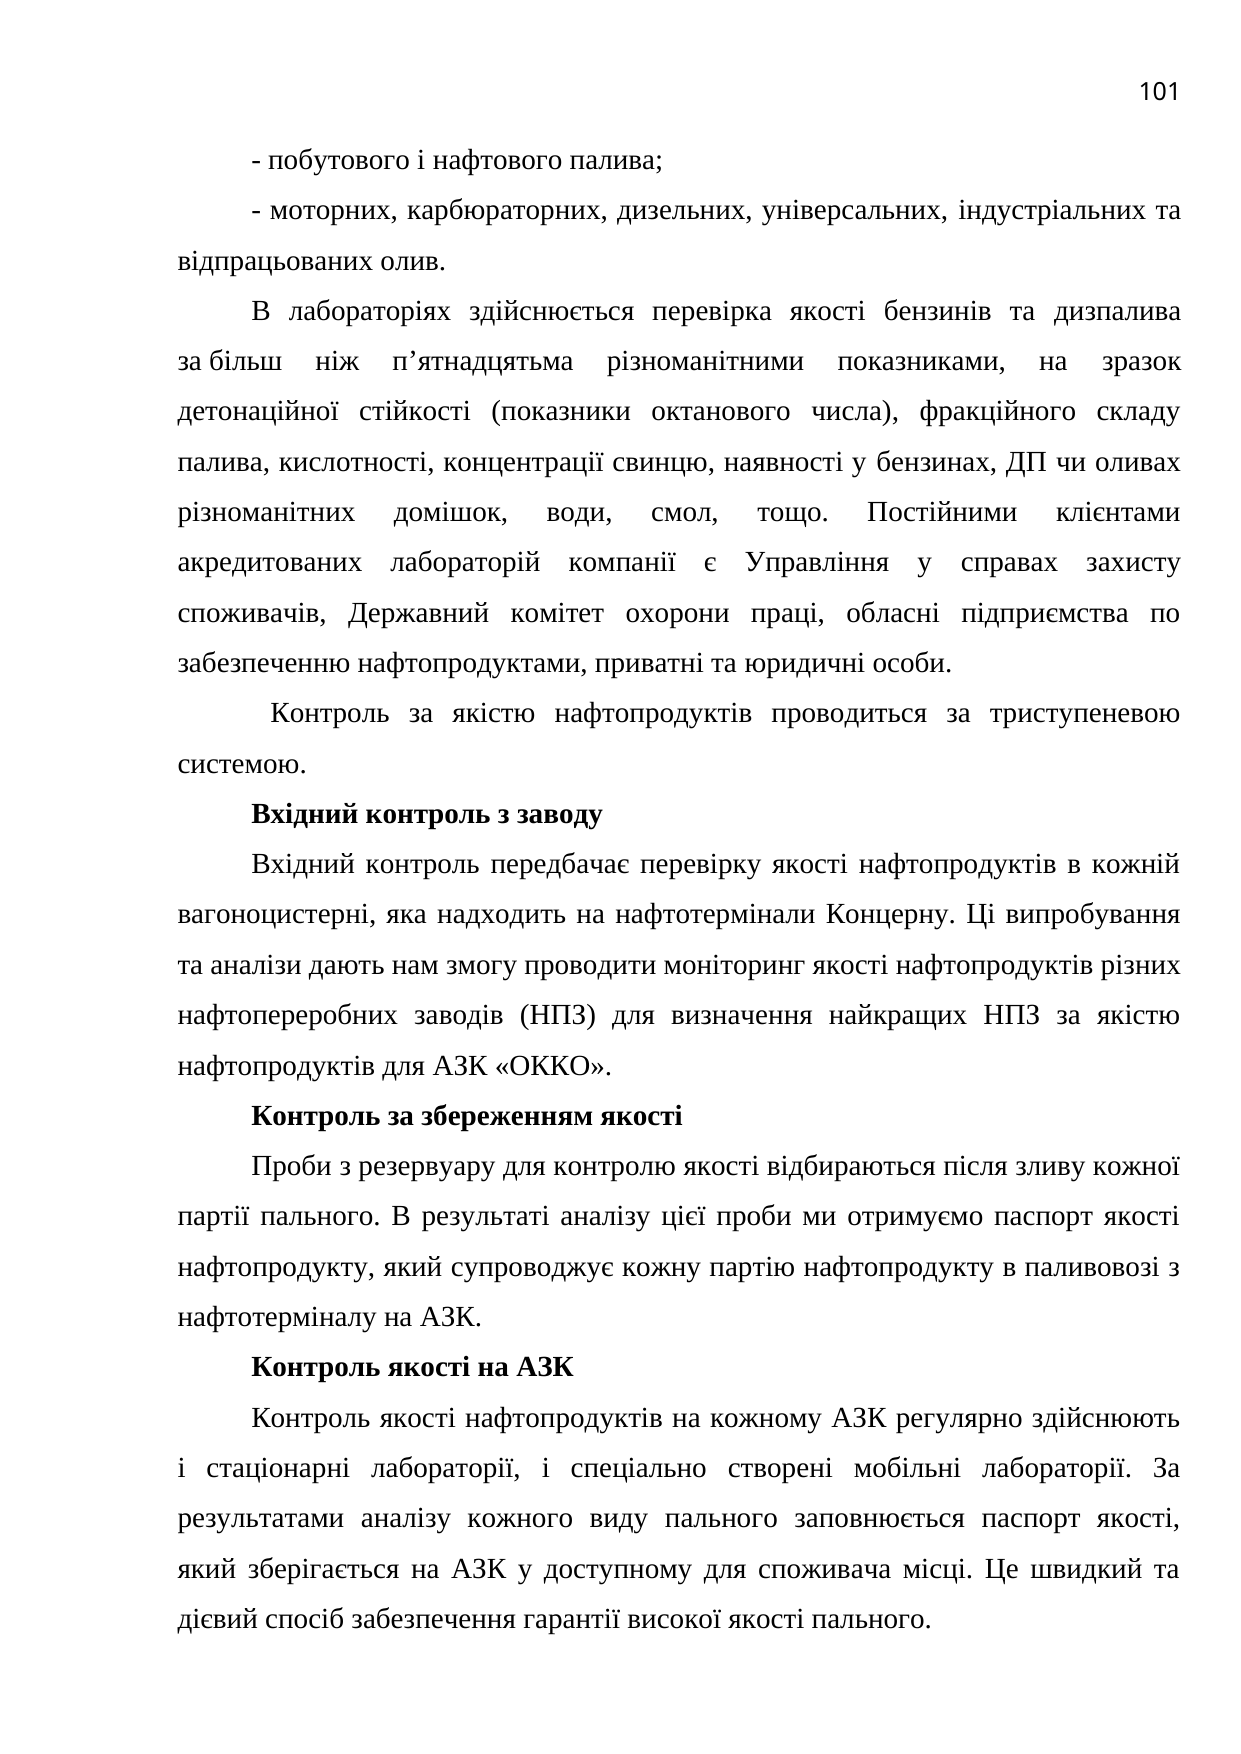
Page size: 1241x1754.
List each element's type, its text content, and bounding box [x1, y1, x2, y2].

text В лабораторіях здійснюється перевірка якості бензинів та дизпалива за більш ніж п’ятнадцятьма різноманітними показниками, на зразок детонаційної стійкості (показники октанового числа), фракційного складу палива, кислотності, концентрації свинцю, наявності у бензинах, ДП чи оливах різноманітних домішок, води, смол, тощо. Постійними клієнтами акредитованих лабораторій компанії є Управління у справах захисту споживачів, Державний комітет охорони праці, обласні підприємства по забезпеченню нафтопродуктами, приватні та юридичні особи. [177, 293, 1181, 679]
text Контроль якості нафтопродуктів на кожному АЗК регулярно здійснюють і стаціонарні лабораторії, і спеціально створені мобільні лабораторії. За результатами аналізу кожного виду пального заповнюється паспорт якості, який зберігається на АЗК у доступному для споживача місці. Це швидкий та дієвий спосіб забезпечення гарантії високої якості пального. [177, 1400, 1181, 1634]
text - побутового і нафтового палива; [177, 142, 1181, 176]
text Проби з резервуару для контролю якості відбираються після зливу кожної партії пального. В результаті аналізу цієї проби ми отримуємо паспорт якості нафтопродукту, який супроводжує кожну партію нафтопродукту в паливовозі з нафтотерміналу на АЗК. [177, 1148, 1181, 1333]
text - моторних, карбюраторних, дизельних, універсальних, індустріальних та відпрацьованих олив. [177, 192, 1181, 276]
text Контроль якості на АЗК [177, 1349, 1181, 1383]
text Контроль за якістю нафтопродуктів проводиться за триступеневою системою. [177, 695, 1181, 779]
text Контроль за збереженням якості [177, 1098, 1181, 1131]
text Вхідний контроль передбачає перевірку якості нафтопродуктів в кожній вагоноцистерні, яка надходить на нафтотермінали Концерну. Ці випробування та аналізи дають нам змогу проводити моніторинг якості нафтопродуктів різних нафтопереробних заводів (НПЗ) для визначення найкращих НПЗ за якістю нафтопродуктів для АЗК «ОККО». [177, 846, 1181, 1081]
text Вхідний контроль з заводу [177, 796, 1181, 829]
